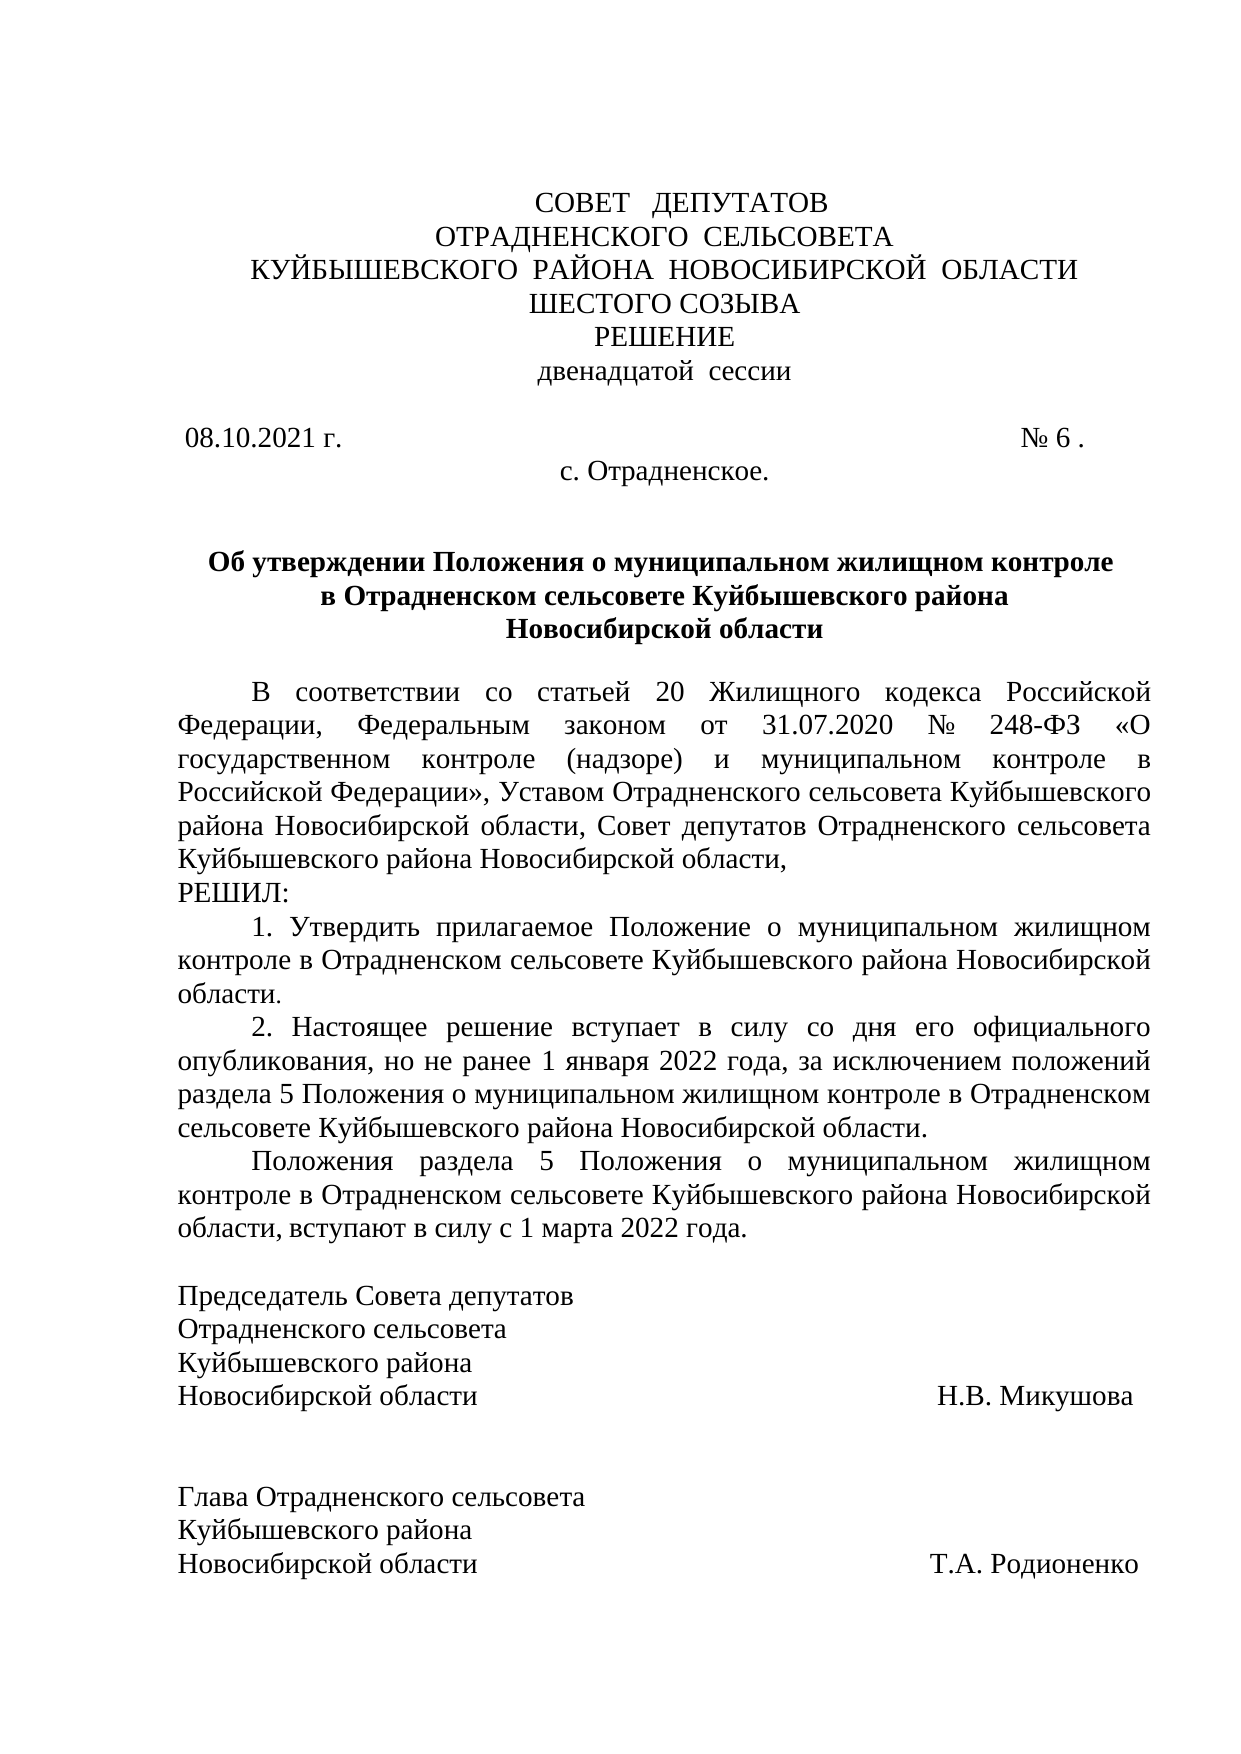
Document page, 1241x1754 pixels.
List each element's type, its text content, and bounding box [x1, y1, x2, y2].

text 1. Утвердить прилагаемое Положение о муниципальном жилищном контроле в Отрадненском сельсовете Куйбышевского района Новосибирской области. [177, 909, 1152, 1009]
text Председатель Совета депутатов [177, 1278, 1152, 1311]
text Глава Отрадненского сельсовета [177, 1479, 1152, 1512]
text 08.10.2021 г. № 6 . [177, 420, 1152, 453]
text РЕШЕНИЕ [177, 319, 1152, 353]
text Новосибирской области [177, 612, 1152, 645]
text Новосибирской области Т.А. Родионенко [177, 1546, 1152, 1579]
text ШЕСТОГО СОЗЫВА [177, 286, 1152, 319]
text Куйбышевского района [177, 1512, 1152, 1546]
text Куйбышевского района [177, 1345, 1152, 1378]
text 2. Настоящее решение вступает в силу со дня его официального опубликования, но не ранее 1 января 2022 года, за исключением положений раздела 5 Положения о муниципальном жилищном контроле в Отрадненском сельсовете Куйбышевского района Новосибирской области. [177, 1009, 1152, 1143]
text СОВЕТ ДЕПУТАТОВ [177, 185, 1152, 219]
text ОТРАДНЕНСКОГО СЕЛЬСОВЕТА [177, 219, 1152, 252]
text с. Отрадненское. [177, 453, 1152, 487]
text двенадцатой сессии [177, 353, 1152, 386]
text Об утверждении Положения о муниципальном жилищном контроле в Отрадненском сельсовете Куйбышевского района [177, 544, 1152, 612]
text РЕШИЛ: [177, 875, 1152, 909]
text В соответствии со статьей 20 Жилищного кодекса Российской Федерации, Федеральным законом от 31.07.2020 № 248-ФЗ «О государственном контроле (надзоре) и муниципальном контроле в Российской Федерации», Уставом Отрадненского сельсовета Куйбышевского района Новосибирской области, Совет депутатов Отрадненского сельсовета Куйбышевского района Новосибирской области, [177, 674, 1152, 875]
text Положения раздела 5 Положения о муниципальном жилищном контроле в Отрадненском сельсовете Куйбышевского района Новосибирской области, вступают в силу с 1 марта 2022 года. [177, 1143, 1152, 1244]
text Новосибирской области Н.В. Микушова [177, 1378, 1152, 1412]
text Отрадненского сельсовета [177, 1311, 1152, 1345]
text КУЙБЫШЕВСКОГО РАЙОНА НОВОСИБИРСКОЙ ОБЛАСТИ [177, 252, 1152, 286]
